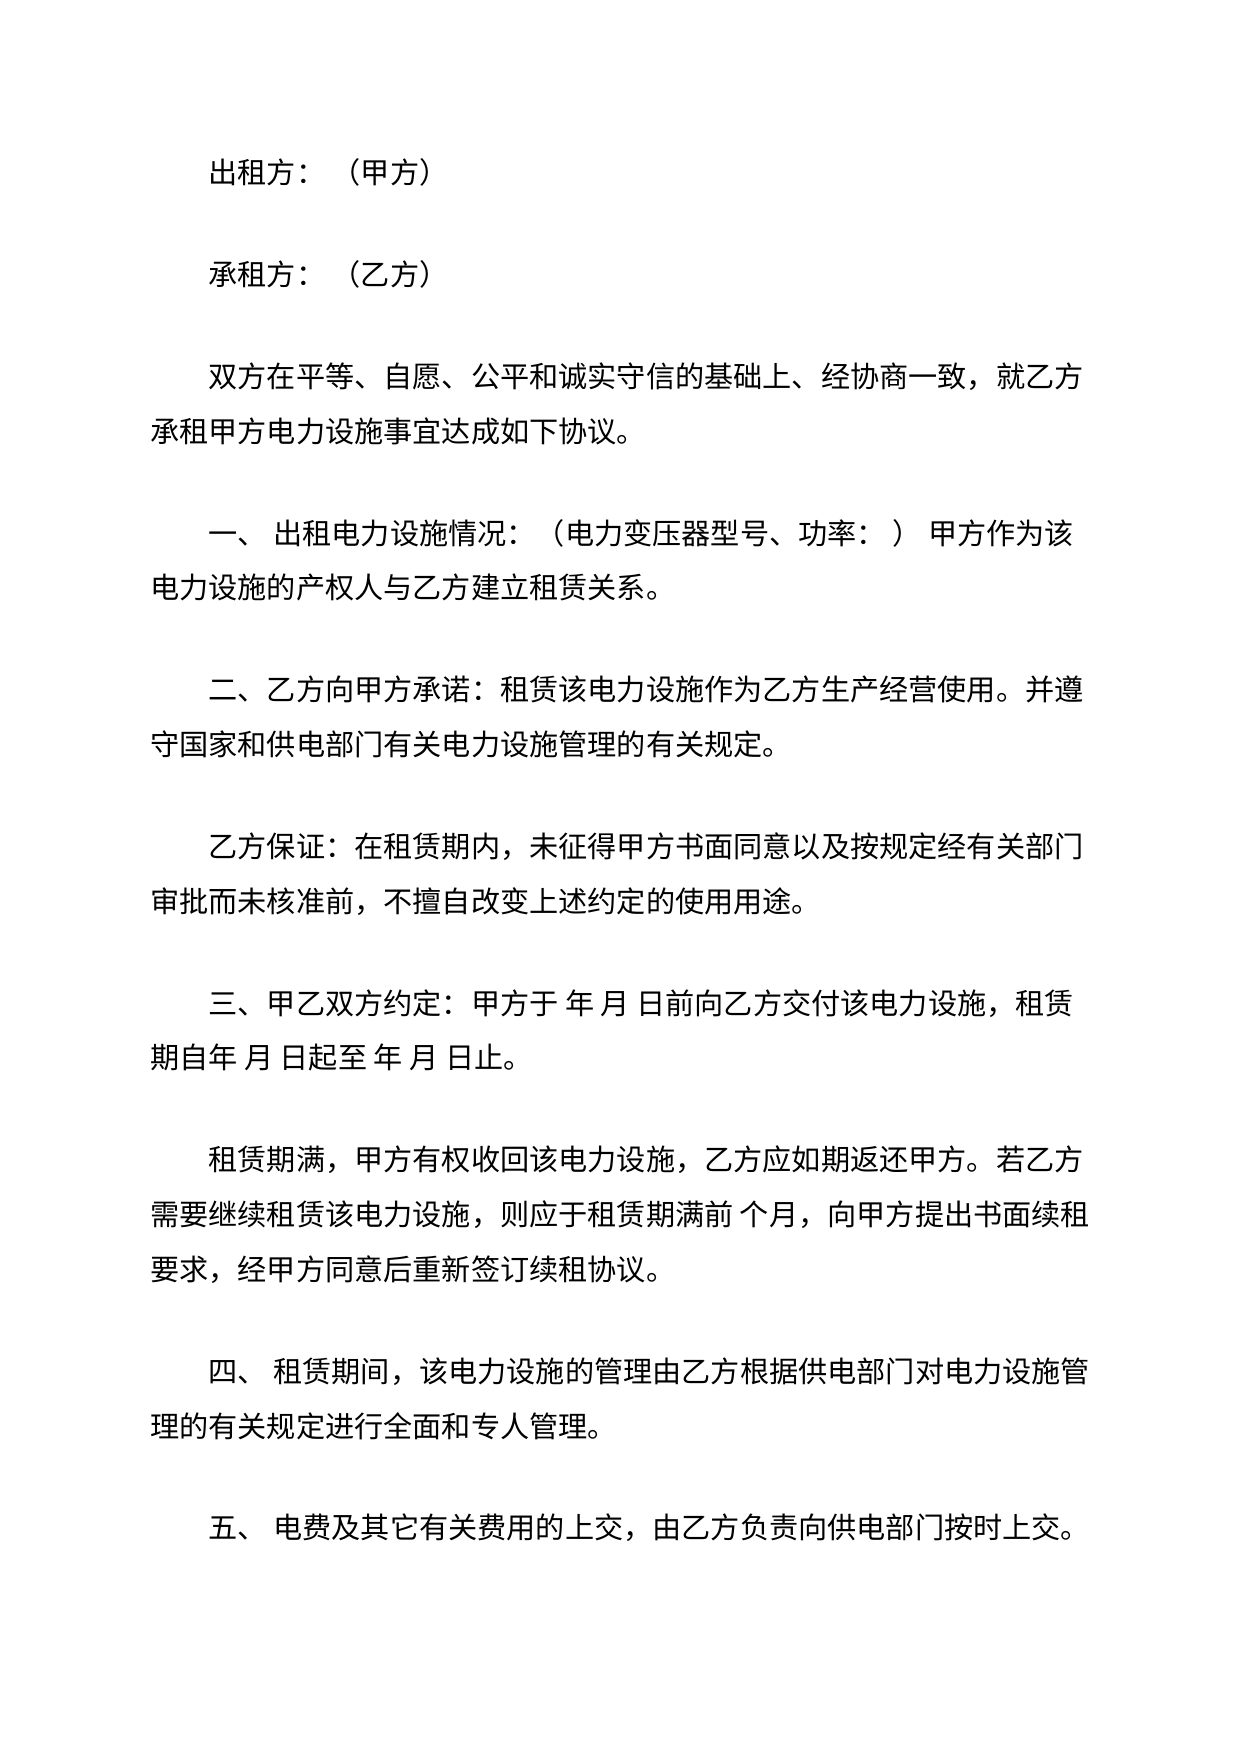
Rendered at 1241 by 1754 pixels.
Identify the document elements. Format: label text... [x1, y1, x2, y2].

text 承租方： （乙方） [150, 252, 1090, 294]
text 租赁期满，甲方有权收回该电力设施，乙方应如期返还甲方。若乙方需要继续租赁该电力设施，则应于租赁期满前 个月，向甲方提出书面续租要求，经甲方同意后重新签订续租协议。 [150, 1137, 1090, 1289]
text 四、 租赁期间，该电力设施的管理由乙方根据供电部门对电力设施管理的有关规定进行全面和专人管理。 [150, 1348, 1090, 1446]
text 二、乙方向甲方承诺：租赁该电力设施作为乙方生产经营使用。并遵守国家和供电部门有关电力设施管理的有关规定。 [150, 667, 1090, 764]
text 一、 出租电力设施情况：（电力变压器型号、功率： ） 甲方作为该电力设施的产权人与乙方建立租赁关系。 [150, 510, 1090, 607]
text 出租方： （甲方） [150, 150, 1090, 192]
text 乙方保证：在租赁期内，未征得甲方书面同意以及按规定经有关部门审批而未核准前，不擅自改变上述约定的使用用途。 [150, 823, 1090, 921]
text 三、甲乙双方约定：甲方于 年 月 日前向乙方交付该电力设施，租赁期自年 月 日起至 年 月 日止。 [150, 980, 1090, 1077]
text 五、 电费及其它有关费用的上交，由乙方负责向供电部门按时上交。 [150, 1505, 1090, 1547]
text 双方在平等、自愿、公平和诚实守信的基础上、经协商一致，就乙方承租甲方电力设施事宜达成如下协议。 [150, 353, 1090, 451]
